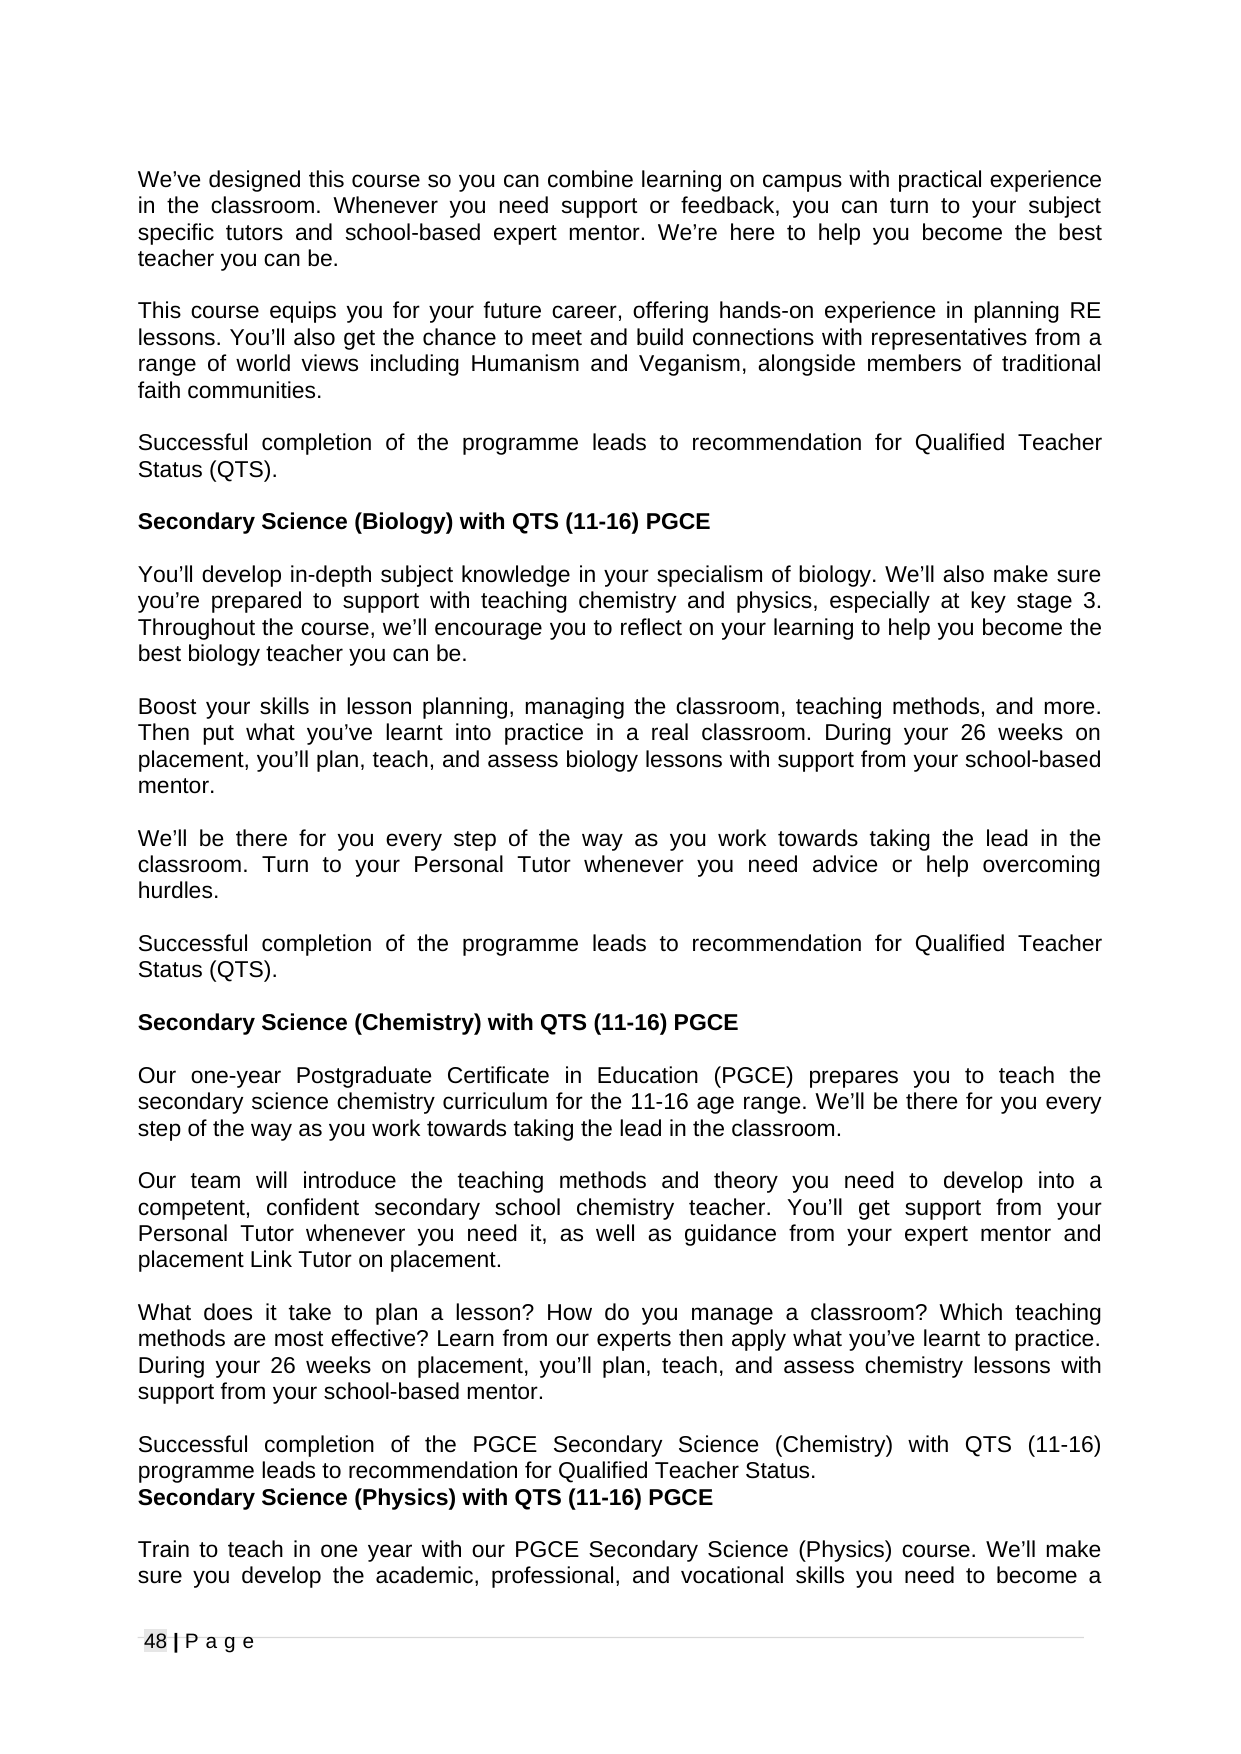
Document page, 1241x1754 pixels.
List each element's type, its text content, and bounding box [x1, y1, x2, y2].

text You’ll develop in-depth subject knowledge in your specialism of biology. We’ll also make sure you’re prepared to support with teaching chemistry and physics, especially at key stage 3. Throughout the course, we’ll encourage you to reflect on your learning to help you become the best biology teacher you can be. [138, 561, 1103, 666]
text Our one-year Postgraduate Certificate in Education (PGCE) prepares you to teach the secondary science chemistry curriculum for the 11-16 age range. We’ll be there for you every step of the way as you work towards taking the lead in the classroom. [138, 1062, 1103, 1141]
text Our team will introduce the teaching methods and theory you need to develop into a competent, confident secondary school chemistry teacher. You’ll get support from your Personal Tutor whenever you need it, as well as guidance from your expert mentor and placement Link Tutor on placement. [138, 1167, 1103, 1273]
text Boost your skills in lesson planning, managing the classroom, teaching methods, and more. Then put what you’ve learnt into practice in a real classroom. During your 26 weeks on placement, you’ll plan, teach, and assess biology lessons with support from your school-based mentor. [138, 693, 1103, 798]
text Secondary Science (Biology) with QTS (11-16) PGCE [138, 508, 1103, 535]
text We’ll be there for you every step of the way as you work towards taking the lead in the classroom. Turn to your Personal Tutor whenever you need advice or help overcoming hurdles. [138, 824, 1103, 904]
text Secondary Science (Physics) with QTS (11-16) PGCE [138, 1483, 1103, 1510]
text What does it take to plan a lesson? How do you manage a classroom? Which teaching methods are most effective? Learn from our experts then apply what you’ve learnt to practice. During your 26 weeks on placement, you’ll plan, teach, and assess chemistry lessons with support from your school-based mentor. [138, 1299, 1103, 1404]
text Successful completion of the programme leads to recommendation for Qualified Teacher Status (QTS). [138, 429, 1103, 482]
text This course equips you for your future career, offering hands-on experience in planning RE lessons. You’ll also get the chance to meet and build connections with representatives from a range of world views including Humanism and Veganism, alongside members of traditional faith communities. [138, 297, 1103, 403]
text We’ve designed this course so you can combine learning on campus with practical experience in the classroom. Whenever you need support or feedback, you can turn to your subject specific tutors and school-based expert mentor. We’re here to help you become the best teacher you can be. [138, 166, 1103, 271]
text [138, 1536, 1103, 1589]
text Secondary Science (Chemistry) with QTS (11-16) PGCE [138, 1009, 1103, 1035]
text Successful completion of the PGCE Secondary Science (Chemistry) with QTS (11-16) programme leads to recommendation for Qualified Teacher Status. [138, 1431, 1103, 1483]
text Successful completion of the programme leads to recommendation for Qualified Teacher Status (QTS). [138, 930, 1103, 983]
